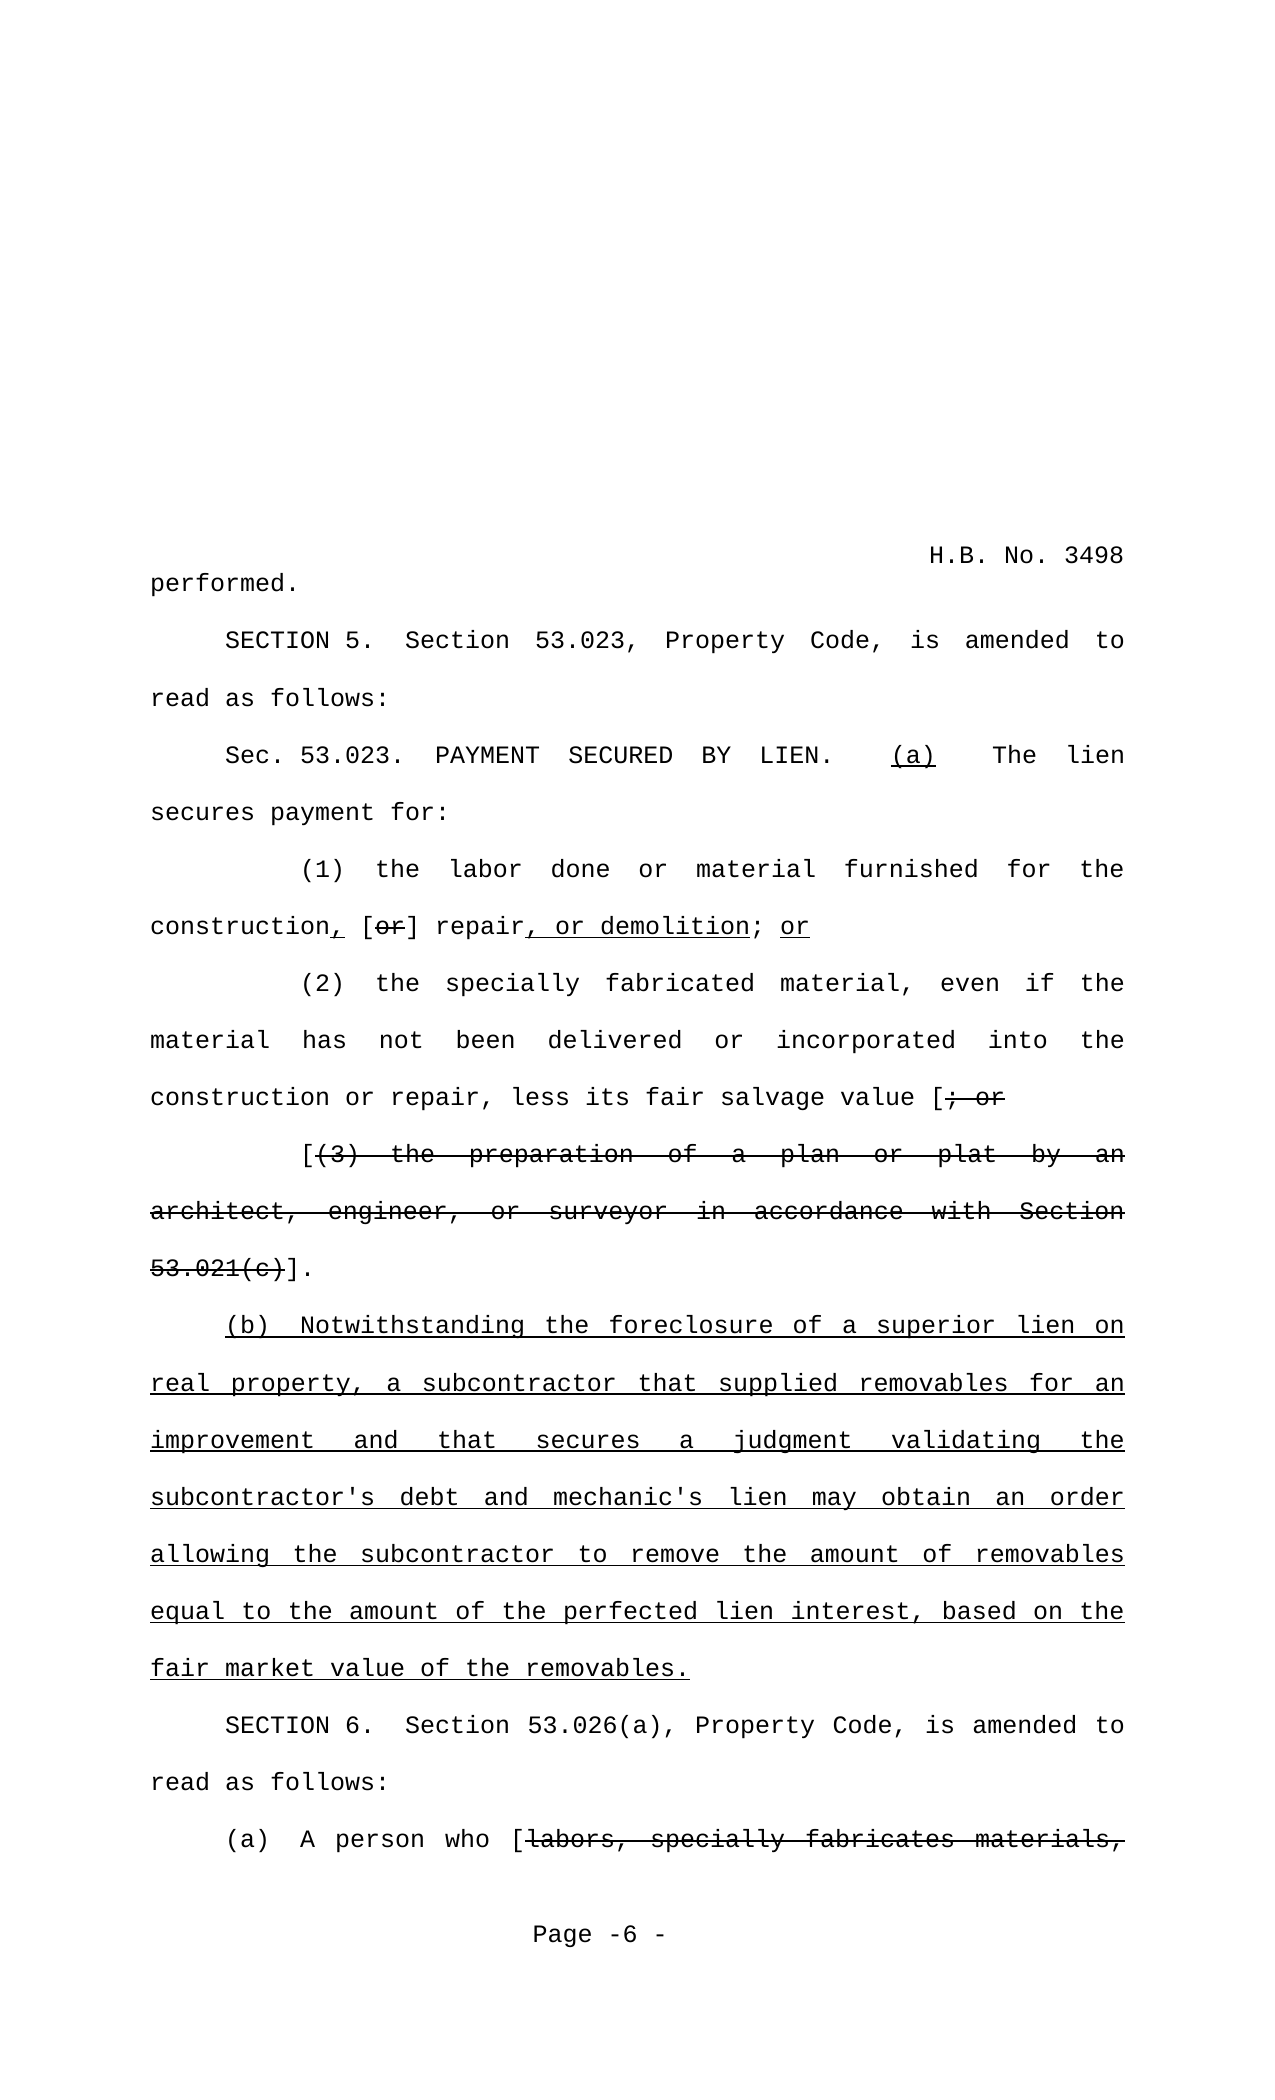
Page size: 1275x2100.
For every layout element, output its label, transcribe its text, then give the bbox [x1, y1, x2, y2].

text (b) Notwithstanding the foreclosure of a superior lien on real property, a subcontractor that supplied removables for an improvement and that secures a judgment validating the subcontractor's debt and mechanic's lien may obtain an order allowing the subcontractor to remove the amount of removables equal to the amount of the perfected lien interest, based on the fair market value of the removables. [150, 1395, 1125, 1450]
text (b) Notwithstanding the foreclosure of a superior lien on real property, a subcontractor that supplied removables for an improvement and that secures a judgment validating the subcontractor's debt and mechanic's lien may obtain an order allowing the subcontractor to remove the amount of removables equal to the amount of the perfected lien interest, based on the fair market value of the removables. [150, 1566, 1125, 1622]
text (b) Notwithstanding the foreclosure of a superior lien on real property, a subcontractor that supplied removables for an improvement and that secures a judgment validating the subcontractor's debt and mechanic's lien may obtain an order allowing the subcontractor to remove the amount of removables equal to the amount of the perfected lien interest, based on the fair market value of the removables. [150, 1509, 1125, 1565]
text (b) Notwithstanding the foreclosure of a superior lien on real property, a subcontractor that supplied removables for an improvement and that secures a judgment validating the subcontractor's debt and mechanic's lien may obtain an order allowing the subcontractor to remove the amount of removables equal to the amount of the perfected lien interest, based on the fair market value of the removables. [150, 1623, 1125, 1684]
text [150, 571, 1125, 599]
text (b) Notwithstanding the foreclosure of a superior lien on real property, a subcontractor that supplied removables for an improvement and that secures a judgment validating the subcontractor's debt and mechanic's lien may obtain an order allowing the subcontractor to remove the amount of removables equal to the amount of the perfected lien interest, based on the fair market value of the removables. [150, 1452, 1125, 1508]
text (b) Notwithstanding the foreclosure of a superior lien on real property, a subcontractor that supplied removables for an improvement and that secures a judgment validating the subcontractor's debt and mechanic's lien may obtain an order allowing the subcontractor to remove the amount of removables equal to the amount of the perfected lien interest, based on the fair market value of the removables. [150, 1313, 1125, 1393]
text [(3) the preparation of a plan or plat by an architect, engineer, or surveyor in accordance with Section 53.021(c)]. [150, 1142, 1125, 1212]
text Sec. 53.023. PAYMENT SECURED BY LIEN. (a) The lien secures payment for: [150, 742, 1125, 828]
text (1) the labor done or material furnished for the construction, [or] repair, or demolition; or [150, 856, 1125, 942]
text SECTION 6. Section 53.026(a), Property Code, is amended to read as follows: [150, 1712, 1125, 1798]
text SECTION 5. Section 53.023, Property Code, is amended to read as follows: [150, 628, 1125, 713]
text (2) the specially fabricated material, even if the material has not been delivered or incorporated into the construction or repair, less its fair salvage value [; or [150, 970, 1125, 1113]
text [(3) the preparation of a plan or plat by an architect, engineer, or surveyor in accordance with Section 53.021(c)]. [150, 1214, 1125, 1284]
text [150, 1827, 1125, 1855]
